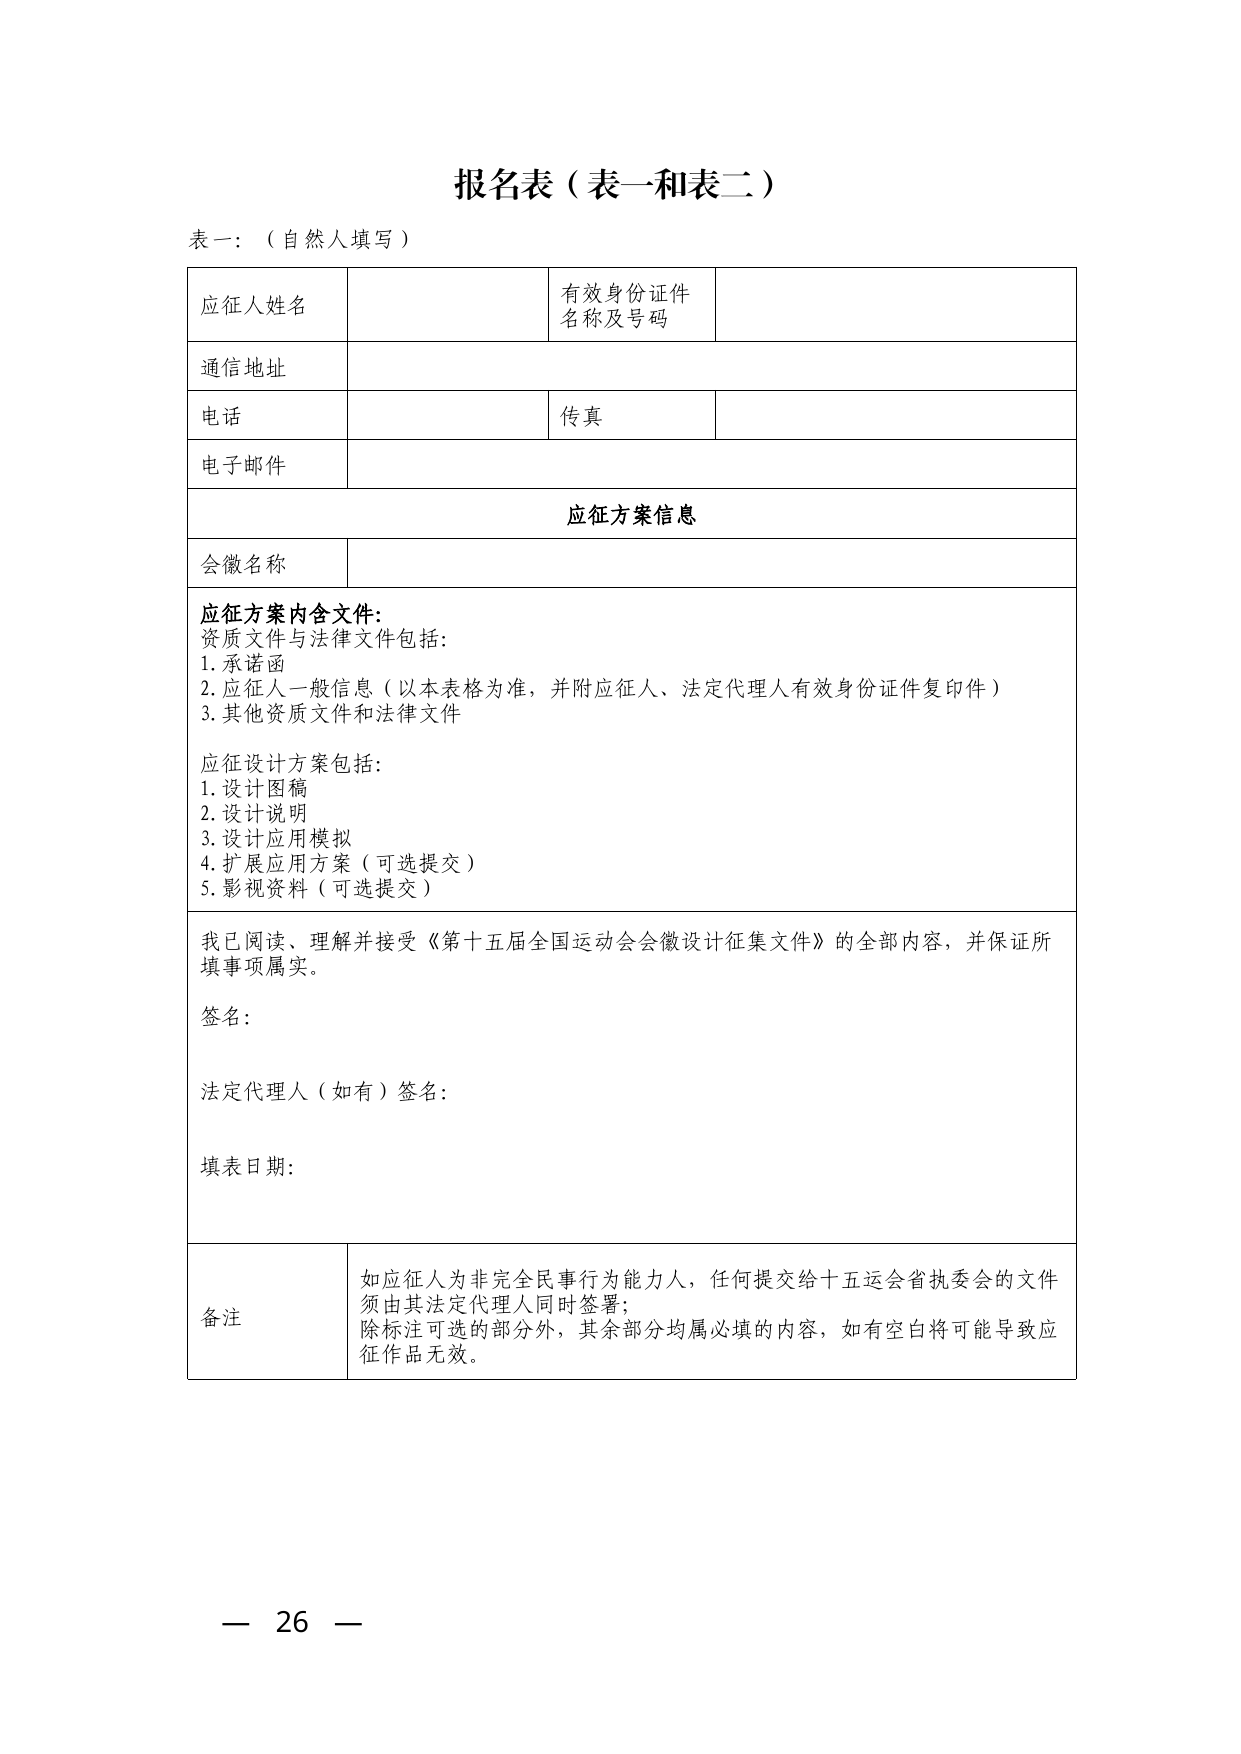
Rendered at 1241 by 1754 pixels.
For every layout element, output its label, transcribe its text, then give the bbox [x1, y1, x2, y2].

table_header 有效身份证件 名称及号码 [549, 268, 715, 341]
table_cell 应征方案信息 [188, 489, 1076, 537]
table_cell [716, 391, 1076, 439]
text 报名表（表一和表二） [188, 150, 1052, 208]
table_header [348, 268, 548, 341]
table_cell [348, 391, 548, 439]
table_cell 备注 [188, 1244, 347, 1379]
table_cell 电子邮件 [188, 440, 347, 488]
table_header [716, 268, 1076, 341]
table_cell [348, 440, 1076, 488]
table_cell 我已阅读、理解并接受《第十五届全国运动会会徽设计征集文件》的全部内容，并保证所填事项属实。 签名： 法定代理人（如有）签名： 填表日期： [188, 912, 1076, 1243]
table_cell 会徽名称 [188, 539, 347, 587]
text 表一：（自然人填写） [188, 208, 1052, 267]
table_cell 传真 [549, 391, 715, 439]
table_header 应征人姓名 [188, 268, 347, 341]
table_cell 通信地址 [188, 342, 347, 390]
table_cell 电话 [188, 391, 347, 439]
table_cell 应征方案内含文件： 资质文件与法律文件包括： 1.承诺函 2.应征人一般信息（以本表格为准，并附应征人、法定代理人有效身份证件复印件） 3.其他资质文件和法律文件 应征设计方案包括： 1.设计图稿 2.设计说明 3.设计应用模拟 4.扩展应用方案（可选提交） 5.影视资料（可选提交） [188, 588, 1076, 911]
table_cell 如应征人为非完全民事行为能力人，任何提交给十五运会省执委会的文件须由其法定代理人同时签署； 除标注可选的部分外，其余部分均属必填的内容，如有空白将可能导致应征作品无效。 [348, 1244, 1076, 1379]
table_cell [348, 539, 1076, 587]
table_cell [348, 342, 1076, 390]
